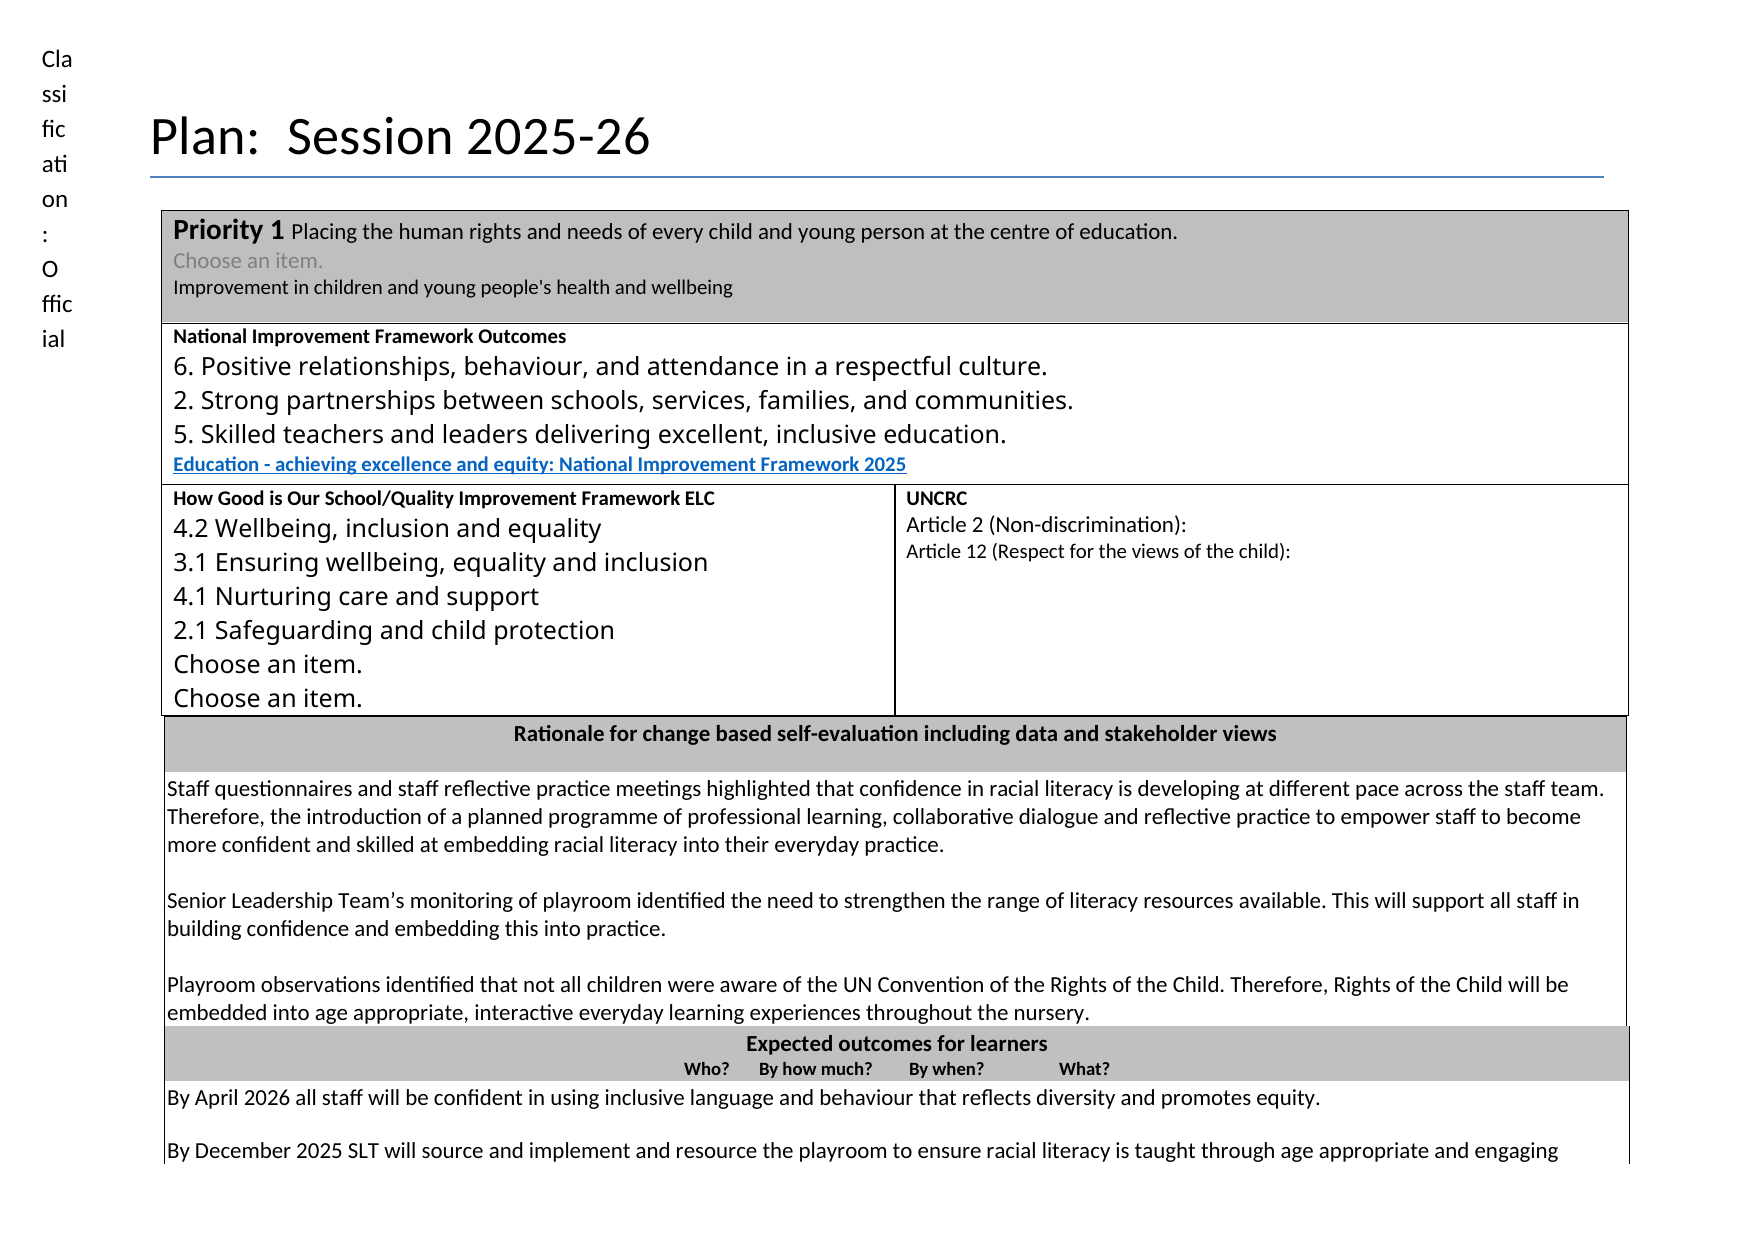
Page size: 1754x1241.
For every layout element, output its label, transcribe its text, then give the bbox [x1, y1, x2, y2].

title Plan: Session 2025-26 [150, 102, 1604, 176]
table_header Rationale for change based self-evaluation including data and stakeholder views [165, 717, 1626, 772]
table_cell Staff questionnaires and staff reflective practice meetings highlighted that confidence in racial literacy is developing at different pace across the staff team. Therefore, the introduction of a planned programme of professional learning, collaborative dialogue and reflective practice to empower staff to become more confident and skilled at embedding racial literacy into their everyday practice. Senior Leadership Team’s monitoring of playroom identified the need to strengthen the range of literacy resources available. This will support all staff in building confidence and embedding this into practice. Playroom observations identified that not all children were aware of the UN Convention of the Rights of the Child. Therefore, Rights of the Child will be embedded into age appropriate, interactive everyday learning experiences throughout the nursery. [165, 772, 1626, 1026]
table_cell Expected outcomes for learners Who? By how much? By when? What? [165, 1026, 1629, 1081]
table_header Priority 1 Placing the human rights and needs of every child and young person at the centre of education. [162, 211, 1628, 322]
table_cell How Good is Our School/Quality Improvement Framework ELC [162, 485, 894, 715]
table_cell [165, 1081, 1629, 1164]
table_cell National Improvement Framework Outcomes Education - achieving excellence and equity: National Improvement Framework 2025 [162, 324, 1628, 484]
table_cell UNCRC [896, 485, 1628, 715]
